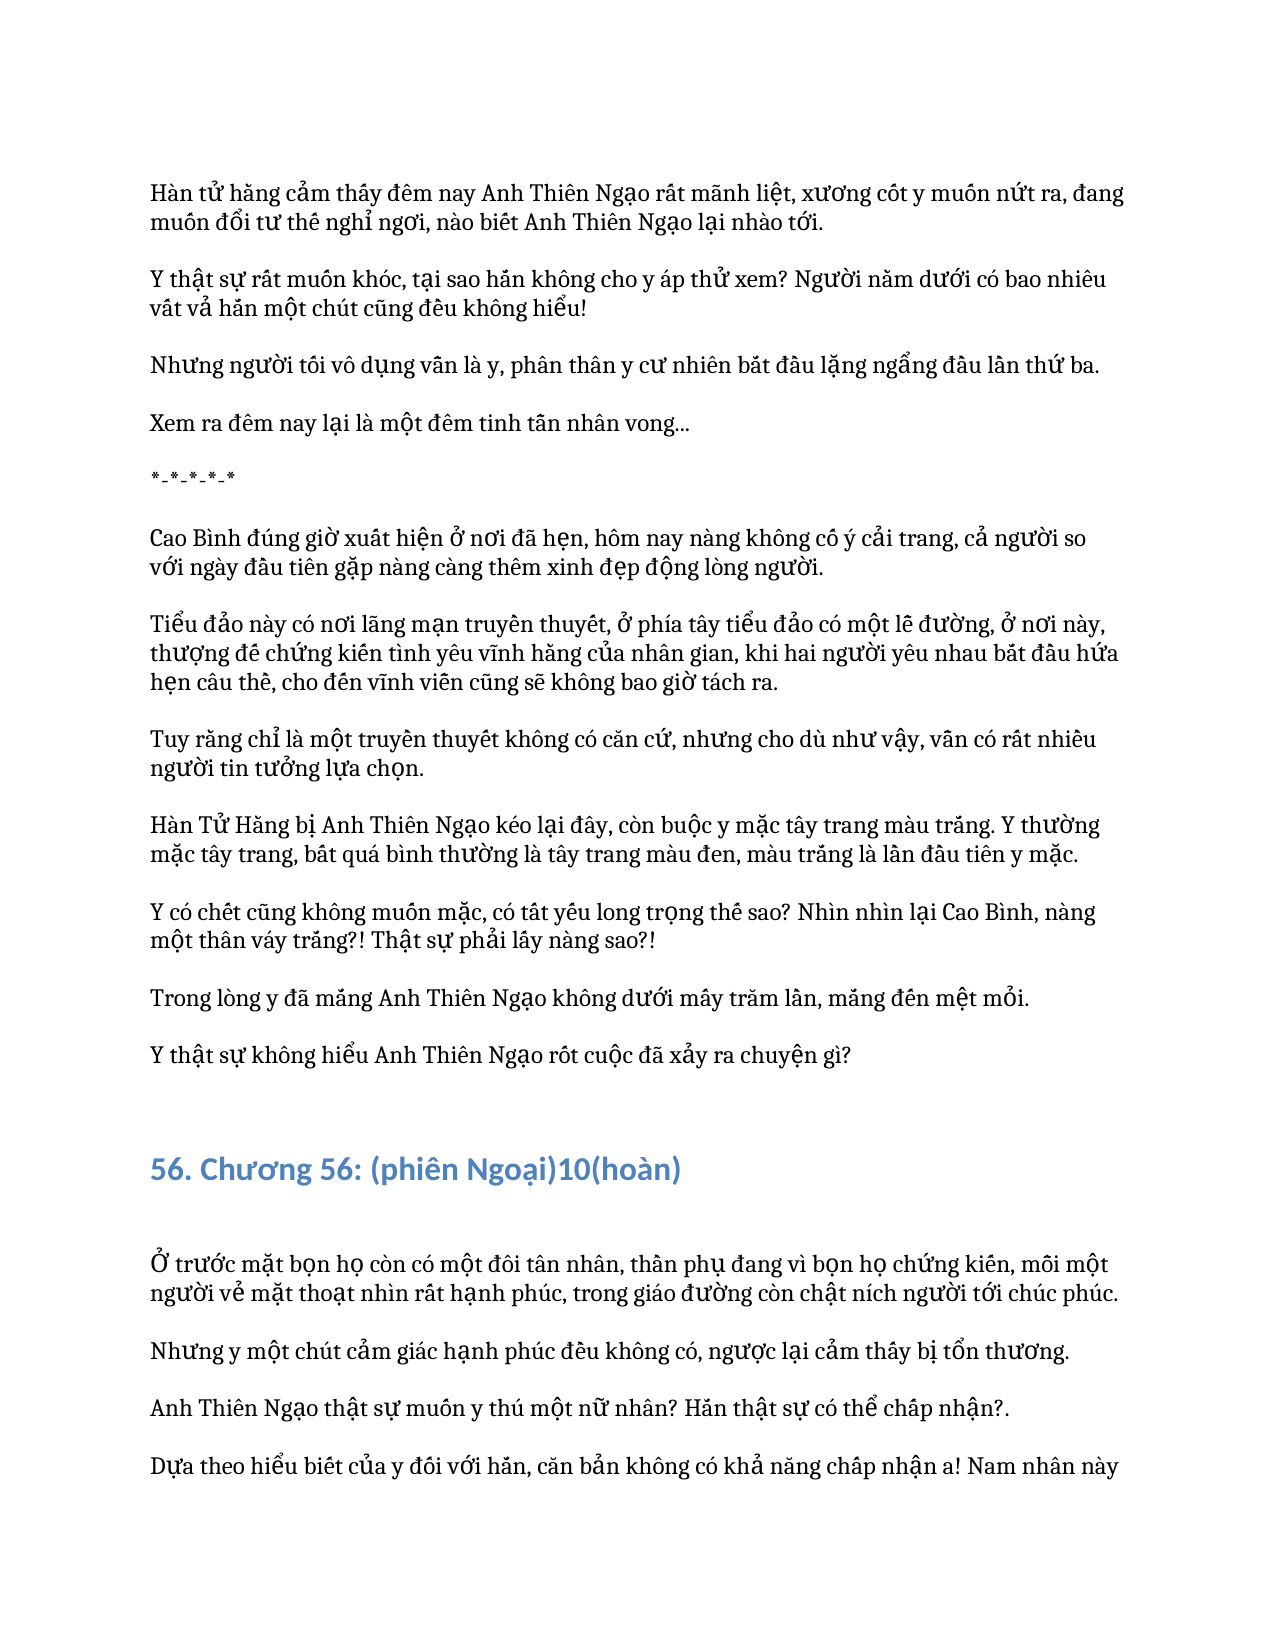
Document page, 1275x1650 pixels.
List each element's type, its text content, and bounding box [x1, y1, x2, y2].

subtitle 56. Chương 56: (phiên Ngoại)10(hoàn) [150, 1148, 1125, 1189]
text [150, 1193, 1125, 1480]
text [150, 150, 1125, 1127]
